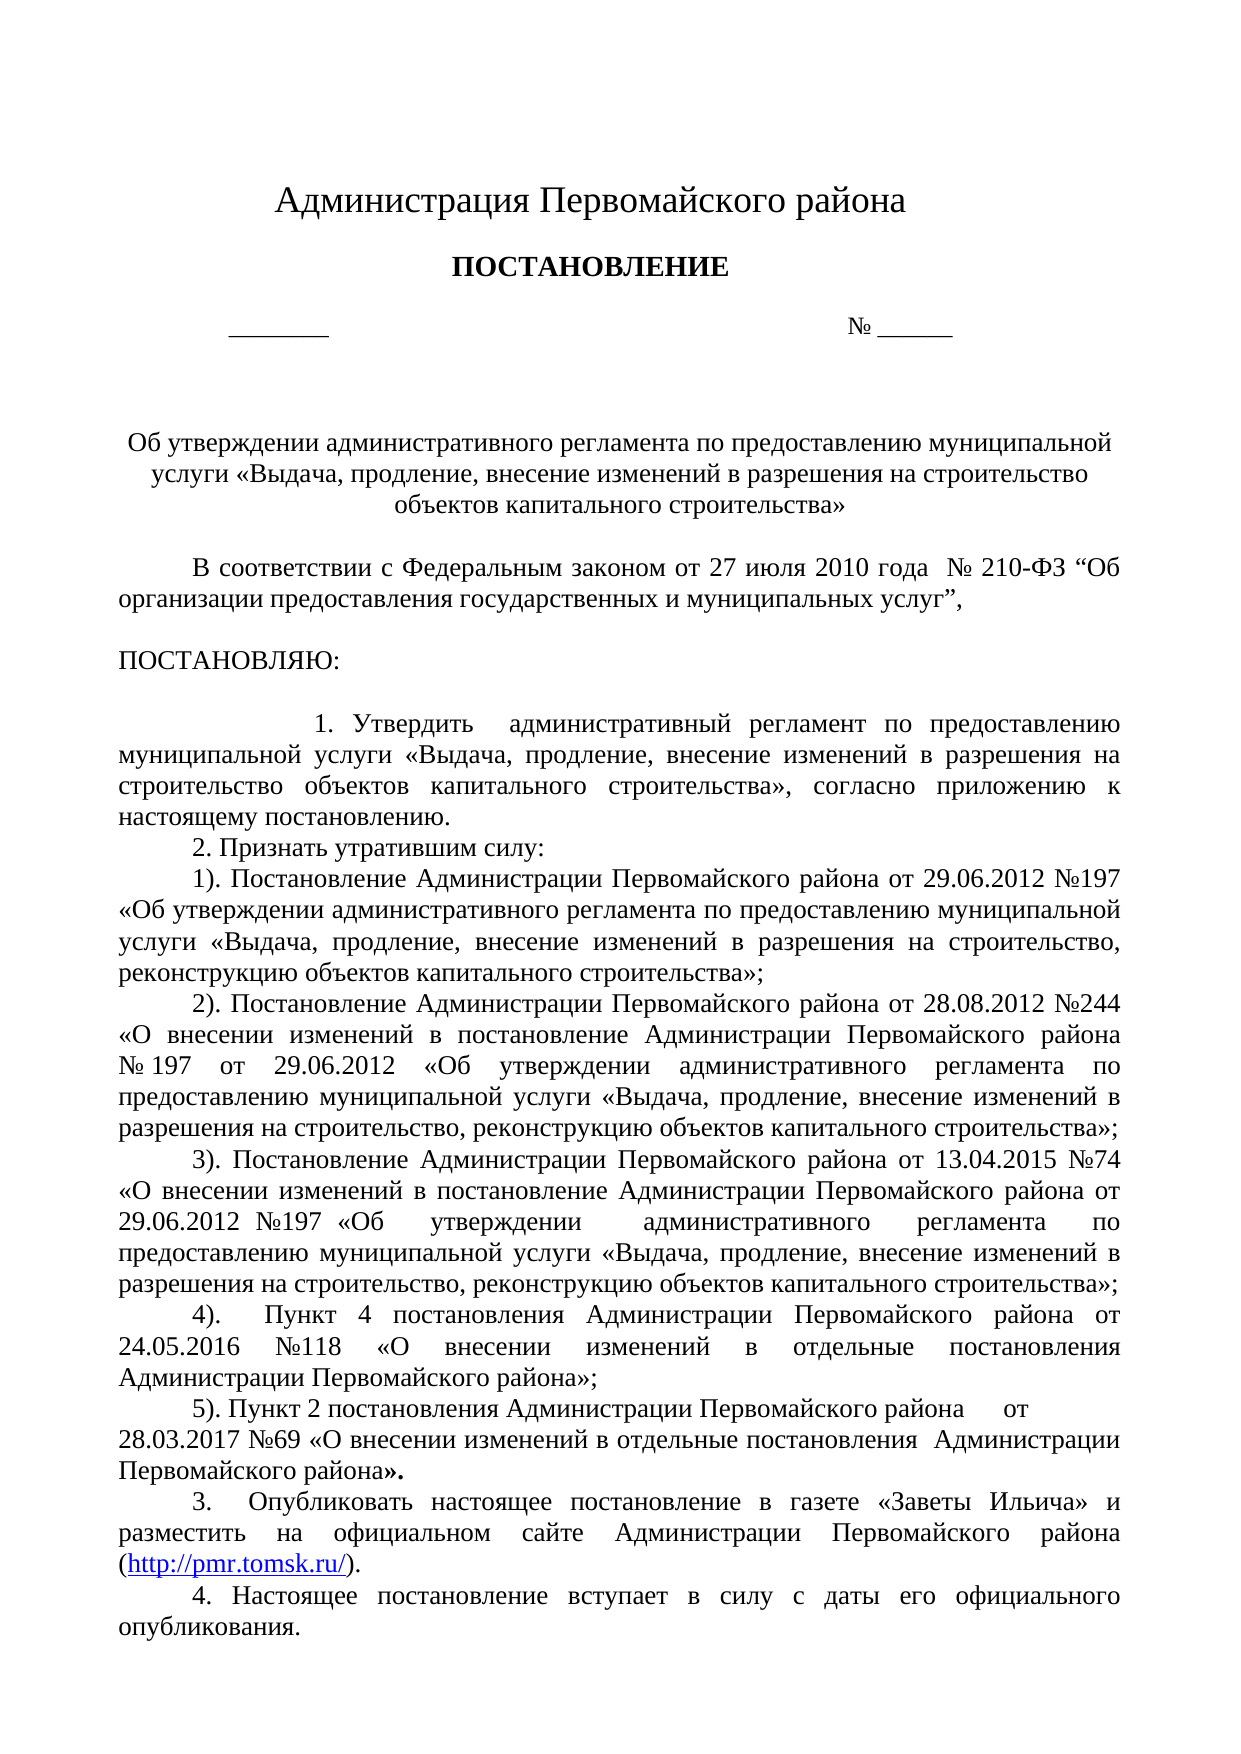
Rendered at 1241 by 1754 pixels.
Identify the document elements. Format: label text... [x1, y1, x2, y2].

text 4. Настоящее постановление вступает в силу с даты его официального опубликования. [118, 1579, 1122, 1641]
text 1). Постановление Администрации Первомайского района от 29.06.2012 №197 «Об утверждении административного регламента по предоставлению муниципальной услуги «Выдача, продление, внесение изменений в разрешения на строительство, реконструкцию объектов капитального строительства»; [118, 862, 1122, 987]
text Администрация Первомайского района [59, 177, 1122, 220]
text В соответствии с Федеральным законом от 27 июля 2010 года № 210-ФЗ “Об организации предоставления государственных и муниципальных услуг”, [118, 551, 1122, 613]
text 3. Опубликовать настоящее постановление в газете «Заветы Ильича» и разместить на официальном сайте Администрации Первомайского района (http://pmr.tomsk.ru/). [118, 1485, 1122, 1579]
text 2. Признать утратившим силу: [118, 831, 1122, 862]
text ПОСТАНОВЛЯЮ: [118, 644, 1122, 676]
text 2). Постановление Администрации Первомайского района от 28.08.2012 №244 «О внесении изменений в постановление Администрации Первомайского района № 197 от 29.06.2012 «Об утверждении административного регламента по предоставлению муниципальной услуги «Выдача, продление, внесение изменений в разрешения на строительство, реконструкцию объектов капитального строительства»; [118, 987, 1122, 1143]
text 4). Пункт 4 постановления Администрации Первомайского района от 24.05.2016 №118 «О внесении изменений в отдельные постановления Администрации Первомайского района»; [118, 1298, 1122, 1392]
text ________ № ______ [59, 311, 1122, 340]
text 1. Утвердить административный регламент по предоставлению муниципальной услуги «Выдача, продление, внесение изменений в разрешения на строительство объектов капитального строительства», согласно приложению к настоящему постановлению. [118, 707, 1122, 831]
text Об утверждении административного регламента по предоставлению муниципальной услуги «Выдача, продление, внесение изменений в разрешения на строительство объектов капитального строительства» [118, 426, 1122, 520]
title 5). Пункт 2 постановления Администрации Первомайского района от 28.03.2017 №69 «О внесении изменений в отдельные постановления Администрации Первомайского района». [118, 1392, 1122, 1485]
text ПОСТАНОВЛЕНИЕ [59, 249, 1122, 283]
text 3). Постановление Администрации Первомайского района от 13.04.2015 №74 «О внесении изменений в постановление Администрации Первомайского района от 29.06.2012 №197 «Об утверждении административного регламента по предоставлению муниципальной услуги «Выдача, продление, внесение изменений в разрешения на строительство, реконструкцию объектов капитального строительства»; [118, 1143, 1122, 1298]
